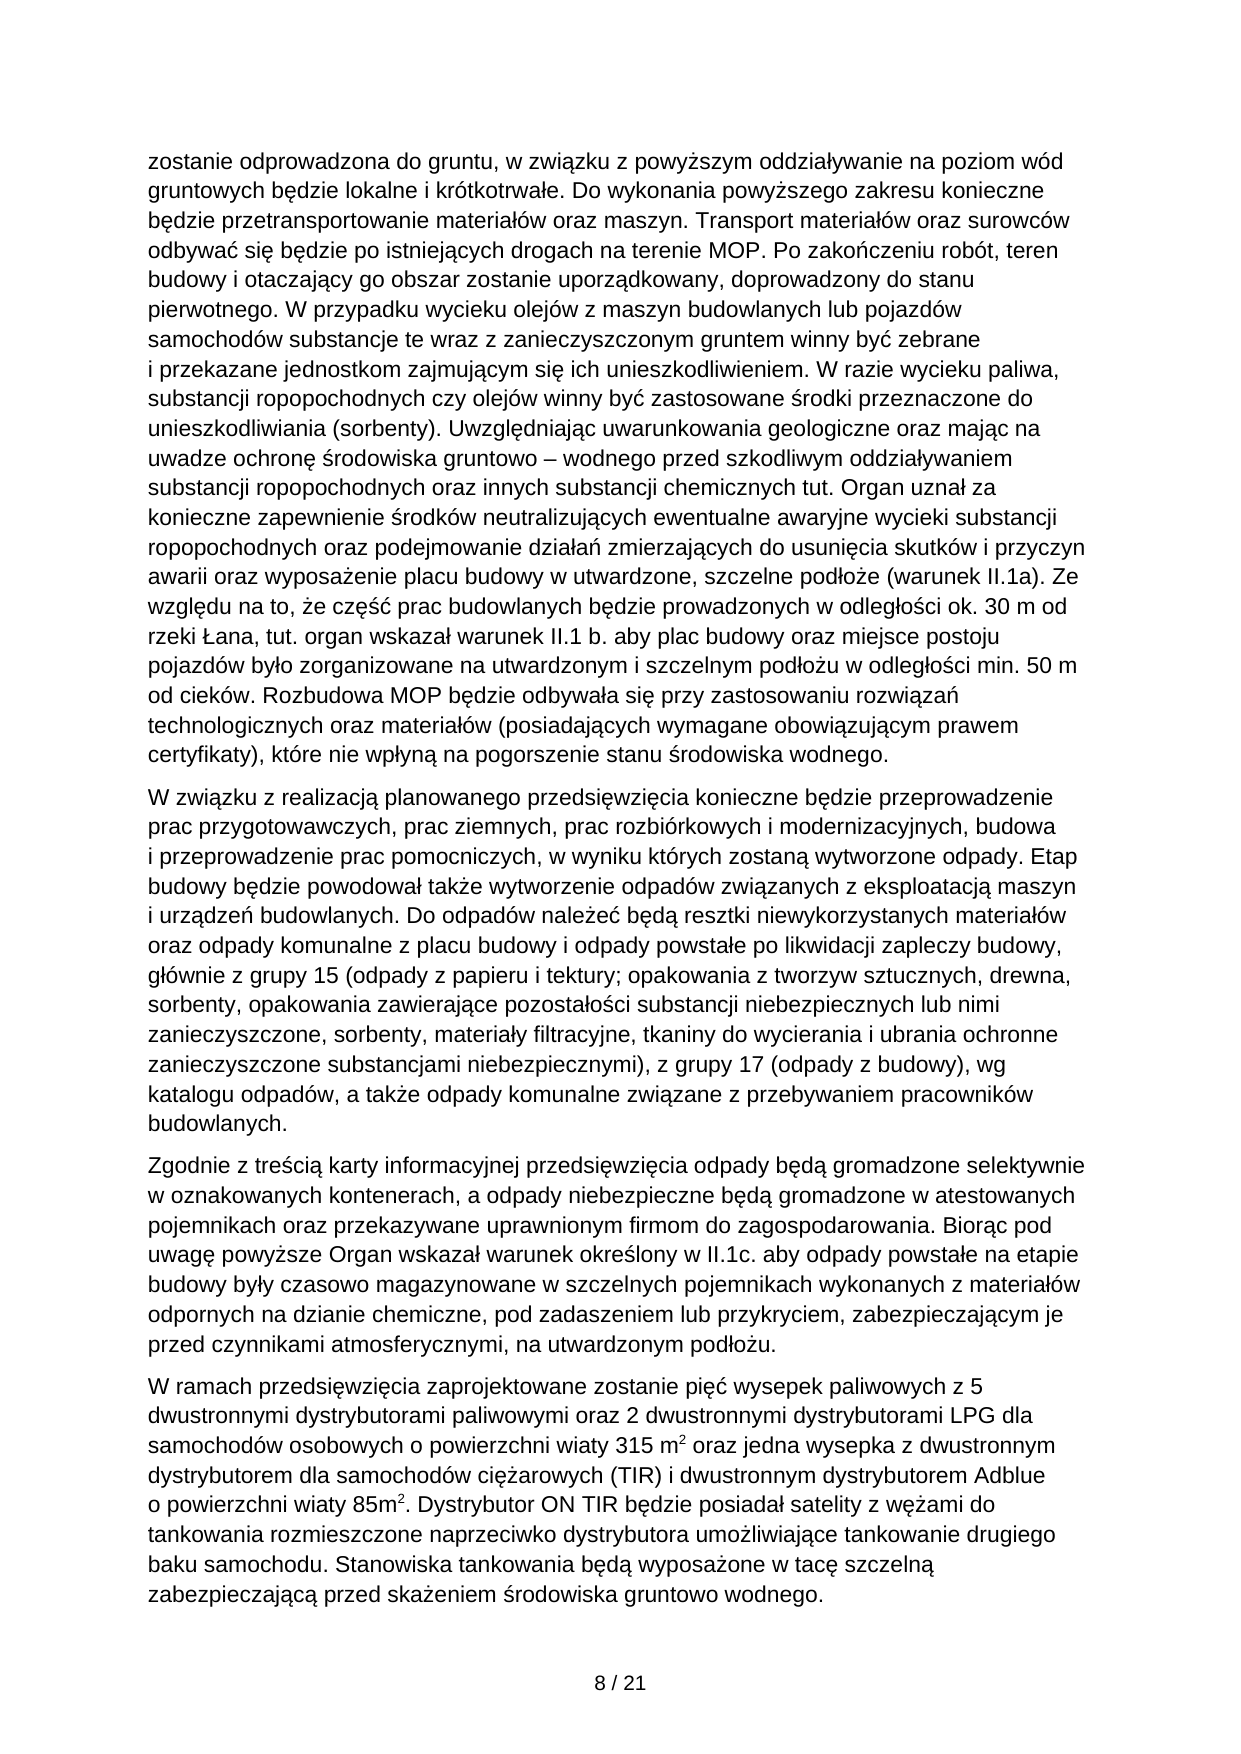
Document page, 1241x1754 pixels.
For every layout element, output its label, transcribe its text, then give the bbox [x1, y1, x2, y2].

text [148, 148, 1093, 768]
text W związku z realizacją planowanego przedsięwzięcia konieczne będzie przeprowadzenie prac przygotowawczych, prac ziemnych, prac rozbiórkowych i modernizacyjnych, budowa i przeprowadzenie prac pomocniczych, w wyniku których zostaną wytworzone odpady. Etap budowy będzie powodował także wytworzenie odpadów związanych z eksploatacją maszyn i urządzeń budowlanych. Do odpadów należeć będą resztki niewykorzystanych materiałów oraz odpady komunalne z placu budowy i odpady powstałe po likwidacji zapleczy budowy, głównie z grupy 15 (odpady z papieru i tektury; opakowania z tworzyw sztucznych, drewna, sorbenty, opakowania zawierające pozostałości substancji niebezpiecznych lub nimi zanieczyszczone, sorbenty, materiały filtracyjne, tkaniny do wycierania i ubrania ochronne zanieczyszczone substancjami niebezpiecznymi), z grupy 17 (odpady z budowy), wg katalogu odpadów, a także odpady komunalne związane z przebywaniem pracowników budowlanych. [148, 784, 1093, 1137]
text Zgodnie z treścią karty informacyjnej przedsięwzięcia odpady będą gromadzone selektywnie w oznakowanych kontenerach, a odpady niebezpieczne będą gromadzone w atestowanych pojemnikach oraz przekazywane uprawnionym firmom do zagospodarowania. Biorąc pod uwagę powyższe Organ wskazał warunek określony w II.1c. aby odpady powstałe na etapie budowy były czasowo magazynowane w szczelnych pojemnikach wykonanych z materiałów odpornych na dzianie chemiczne, pod zadaszeniem lub przykryciem, zabezpieczającym je przed czynnikami atmosferycznymi, na utwardzonym podłożu. [148, 1152, 1093, 1357]
text W ramach przedsięwzięcia zaprojektowane zostanie pięć wysepek paliwowych z 5 dwustronnymi dystrybutorami paliwowymi oraz 2 dwustronnymi dystrybutorami LPG dla samochodów osobowych o powierzchni wiaty 315 m2 oraz jedna wysepka z dwustronnym dystrybutorem dla samochodów ciężarowych (TIR) i dwustronnym dystrybutorem Adblue o powierzchni wiaty 85m2. Dystrybutor ON TIR będzie posiadał satelity z wężami do tankowania rozmieszczone naprzeciwko dystrybutora umożliwiające tankowanie drugiego baku samochodu. Stanowiska tankowania będą wyposażone w tacę szczelną zabezpieczającą przed skażeniem środowiska gruntowo wodnego. [148, 1373, 1093, 1607]
